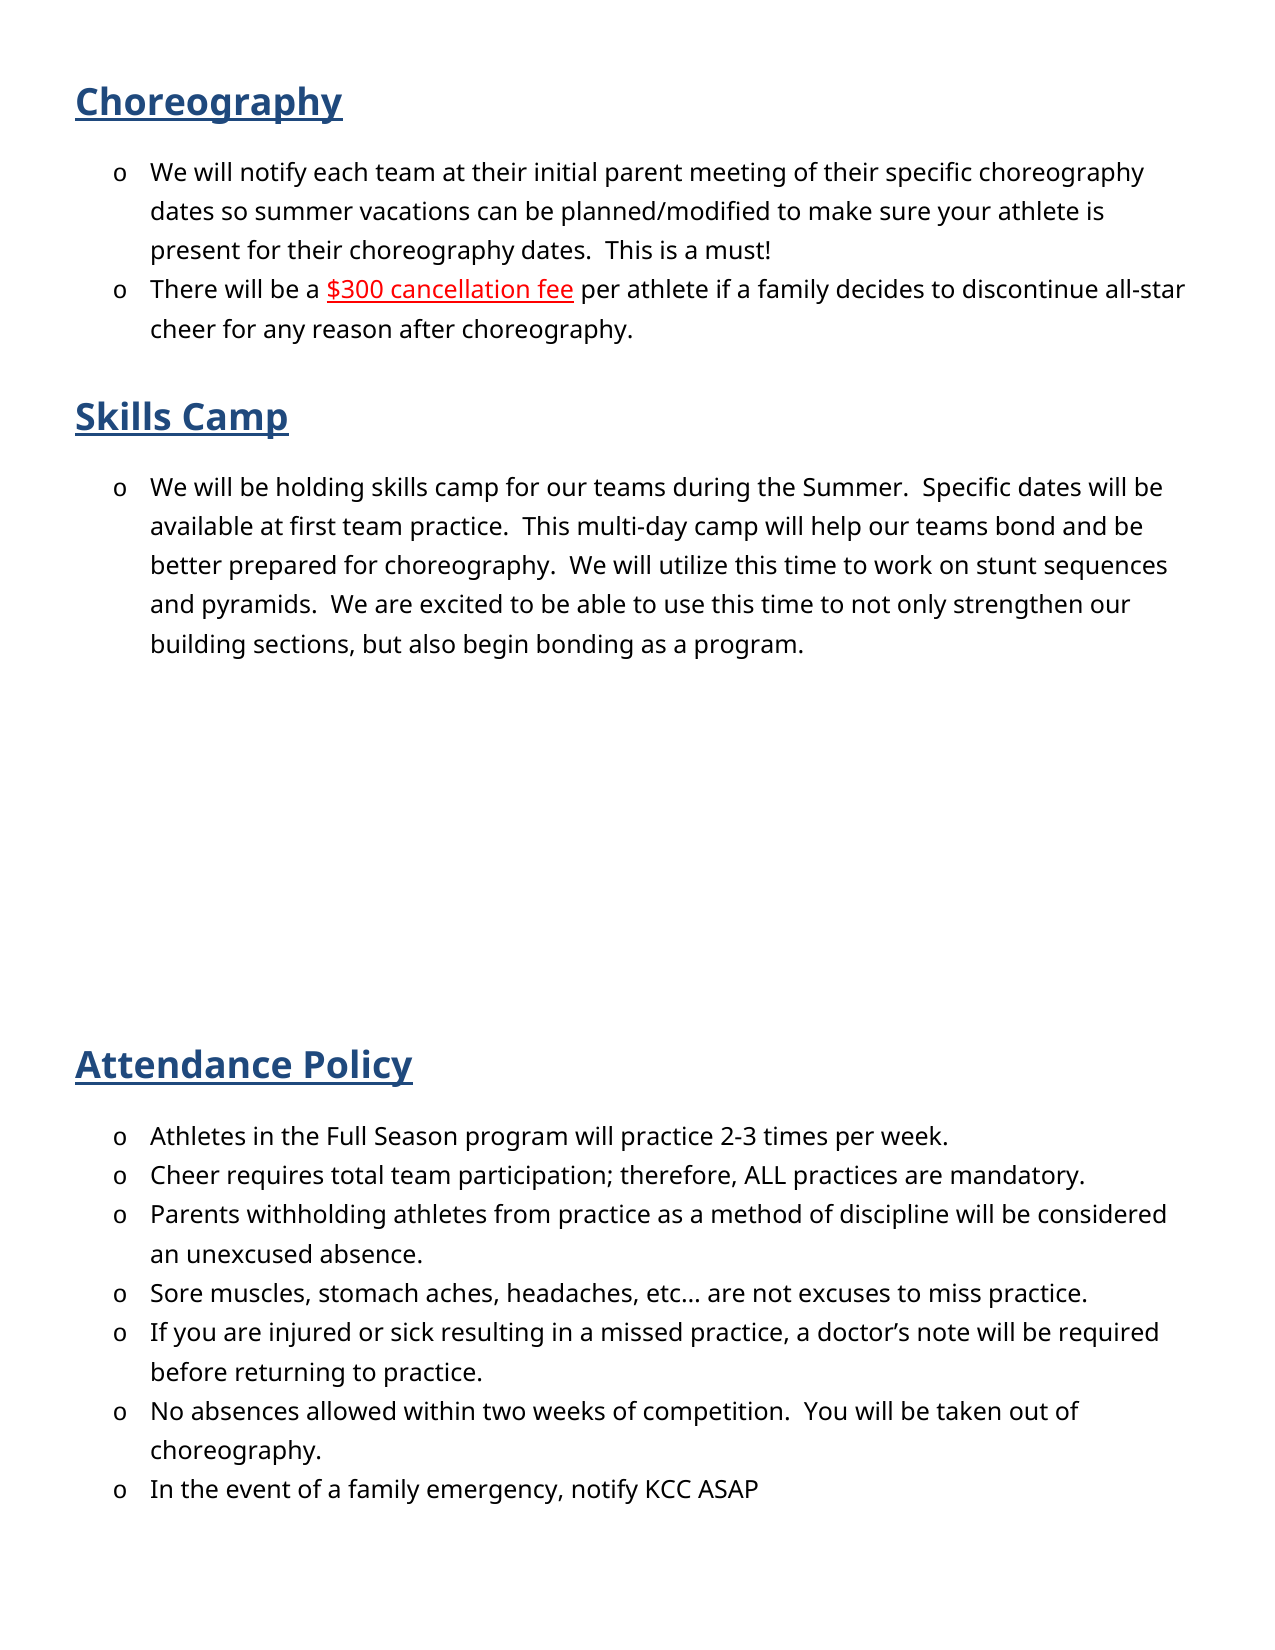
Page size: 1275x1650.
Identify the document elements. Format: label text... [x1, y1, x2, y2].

list In the event of a family emergency, notify KCC ASAP [112, 1472, 1200, 1506]
list Athletes in the Full Season program will practice 2-3 times per week. [112, 1118, 1200, 1152]
list Sore muscles, stomach aches, headaches, etc… are not excuses to miss practice. [112, 1276, 1200, 1310]
list Cheer requires total team participation; therefore, ALL practices are mandatory. [112, 1158, 1200, 1192]
text Attendance Policy [75, 1039, 1200, 1090]
list Parents withholding athletes from practice as a method of discipline will be considered an unexcused absence. [112, 1197, 1200, 1270]
list No absences allowed within two weeks of competition. You will be taken out of choreography. [112, 1393, 1200, 1467]
text Skills Camp [75, 390, 1200, 441]
list If you are injured or sick resulting in a missed practice, a doctor’s note will be required before returning to practice. [112, 1315, 1200, 1388]
list We will be holding skills camp for our teams during the Summer. Specific dates will be available at first team practice. This multi-day camp will help our teams bond and be better prepared for choreography. We will utilize this time to work on stunt sequences and pyramids. We are excited to be able to use this time to not only strengthen our building sections, but also begin bonding as a program. [112, 469, 1200, 660]
list We will notify each team at their initial parent meeting of their specific choreography dates so summer vacations can be planned/modified to make sure your athlete is present for their choreography dates. This is a must! [112, 154, 1200, 267]
list There will be a $300 cancellation fee per athlete if a family decides to discontinue all-star cheer for any reason after choreography. [112, 272, 1200, 346]
text Choreography [75, 75, 1200, 126]
